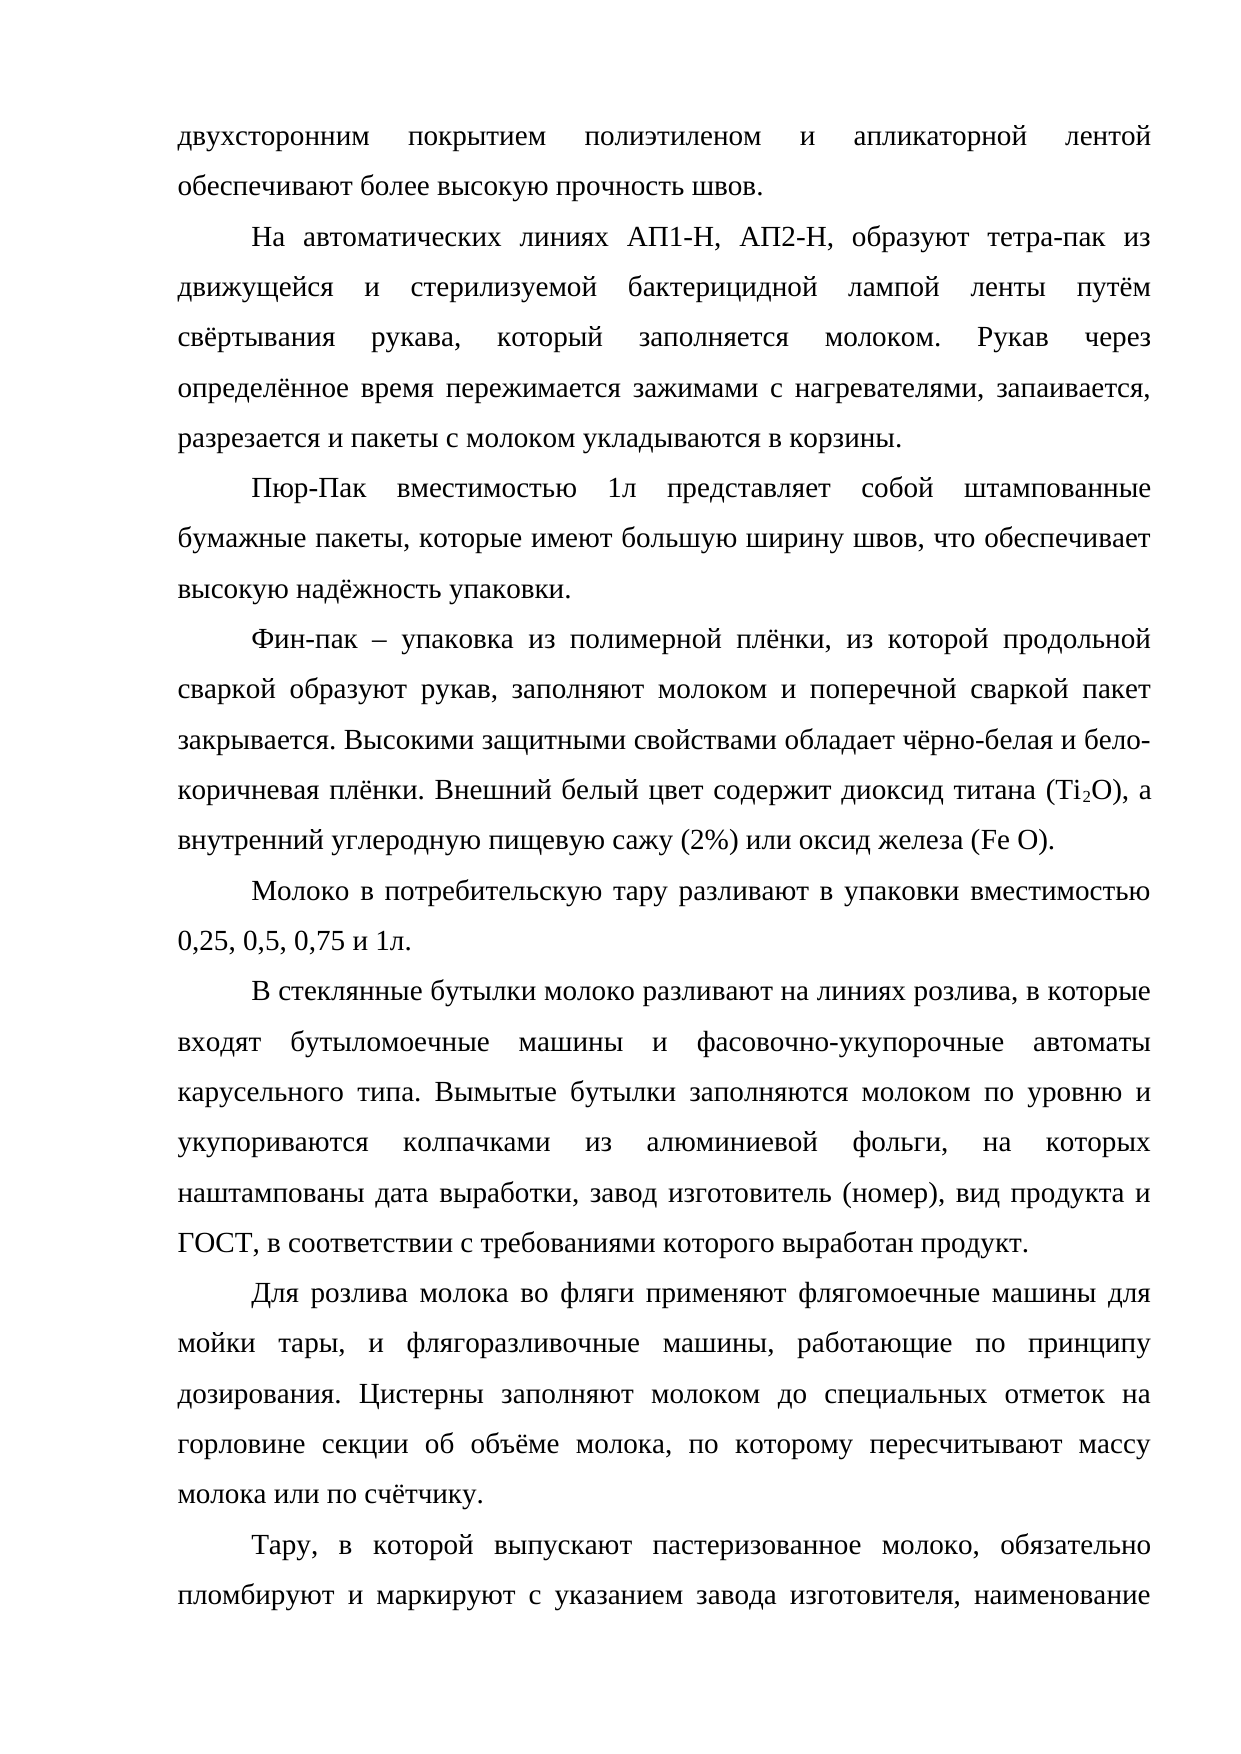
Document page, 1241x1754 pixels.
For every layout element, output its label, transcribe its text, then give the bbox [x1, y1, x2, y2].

text Молоко в потребительскую тару разливают в упаковки вместимостью 0,25, 0,5, 0,75 и 1л. [177, 873, 1152, 957]
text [177, 1527, 1152, 1611]
text Пюр-Пак вместимостью 1л представляет собой штампованные бумажные пакеты, которые имеют большую ширину швов, что обеспечивает высокую надёжность упаковки. [177, 470, 1152, 604]
text Для розлива молока во фляги применяют флягомоечные машины для мойки тары, и флягоразливочные машины, работающие по принципу дозирования. Цистерны заполняют молоком до специальных отметок на горловине секции об объёме молока, по которому пересчитывают массу молока или по счётчику. [177, 1275, 1152, 1510]
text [177, 118, 1152, 202]
text В стеклянные бутылки молоко разливают на линиях розлива, в которые входят бутыломоечные машины и фасовочно-укупорочные автоматы карусельного типа. Вымытые бутылки заполняются молоком по уровню и укупориваются колпачками из алюминиевой фольги, на которых наштампованы дата выработки, завод изготовитель (номер), вид продукта и ГОСТ, в соответствии с требованиями которого выработан продукт. [177, 973, 1152, 1258]
text На автоматических линиях АП1-Н, АП2-Н, образуют тетра-пак из движущейся и стерилизуемой бактерицидной лампой ленты путём свёртывания рукава, который заполняется молоком. Рукав через определённое время пережимается зажимами с нагревателями, запаивается, разрезается и пакеты с молоком укладываются в корзины. [177, 219, 1152, 453]
text Фин-пак – упаковка из полимерной плёнки, из которой продольной сваркой образуют рукав, заполняют молоком и поперечной сваркой пакет закрывается. Высокими защитными свойствами обладает чёрно-белая и бело-коричневая плёнки. Внешний белый цвет содержит диоксид титана (Ti2О), а внутренний углеродную пищевую сажу (2%) или оксид железа (Fe O). [177, 621, 1152, 856]
